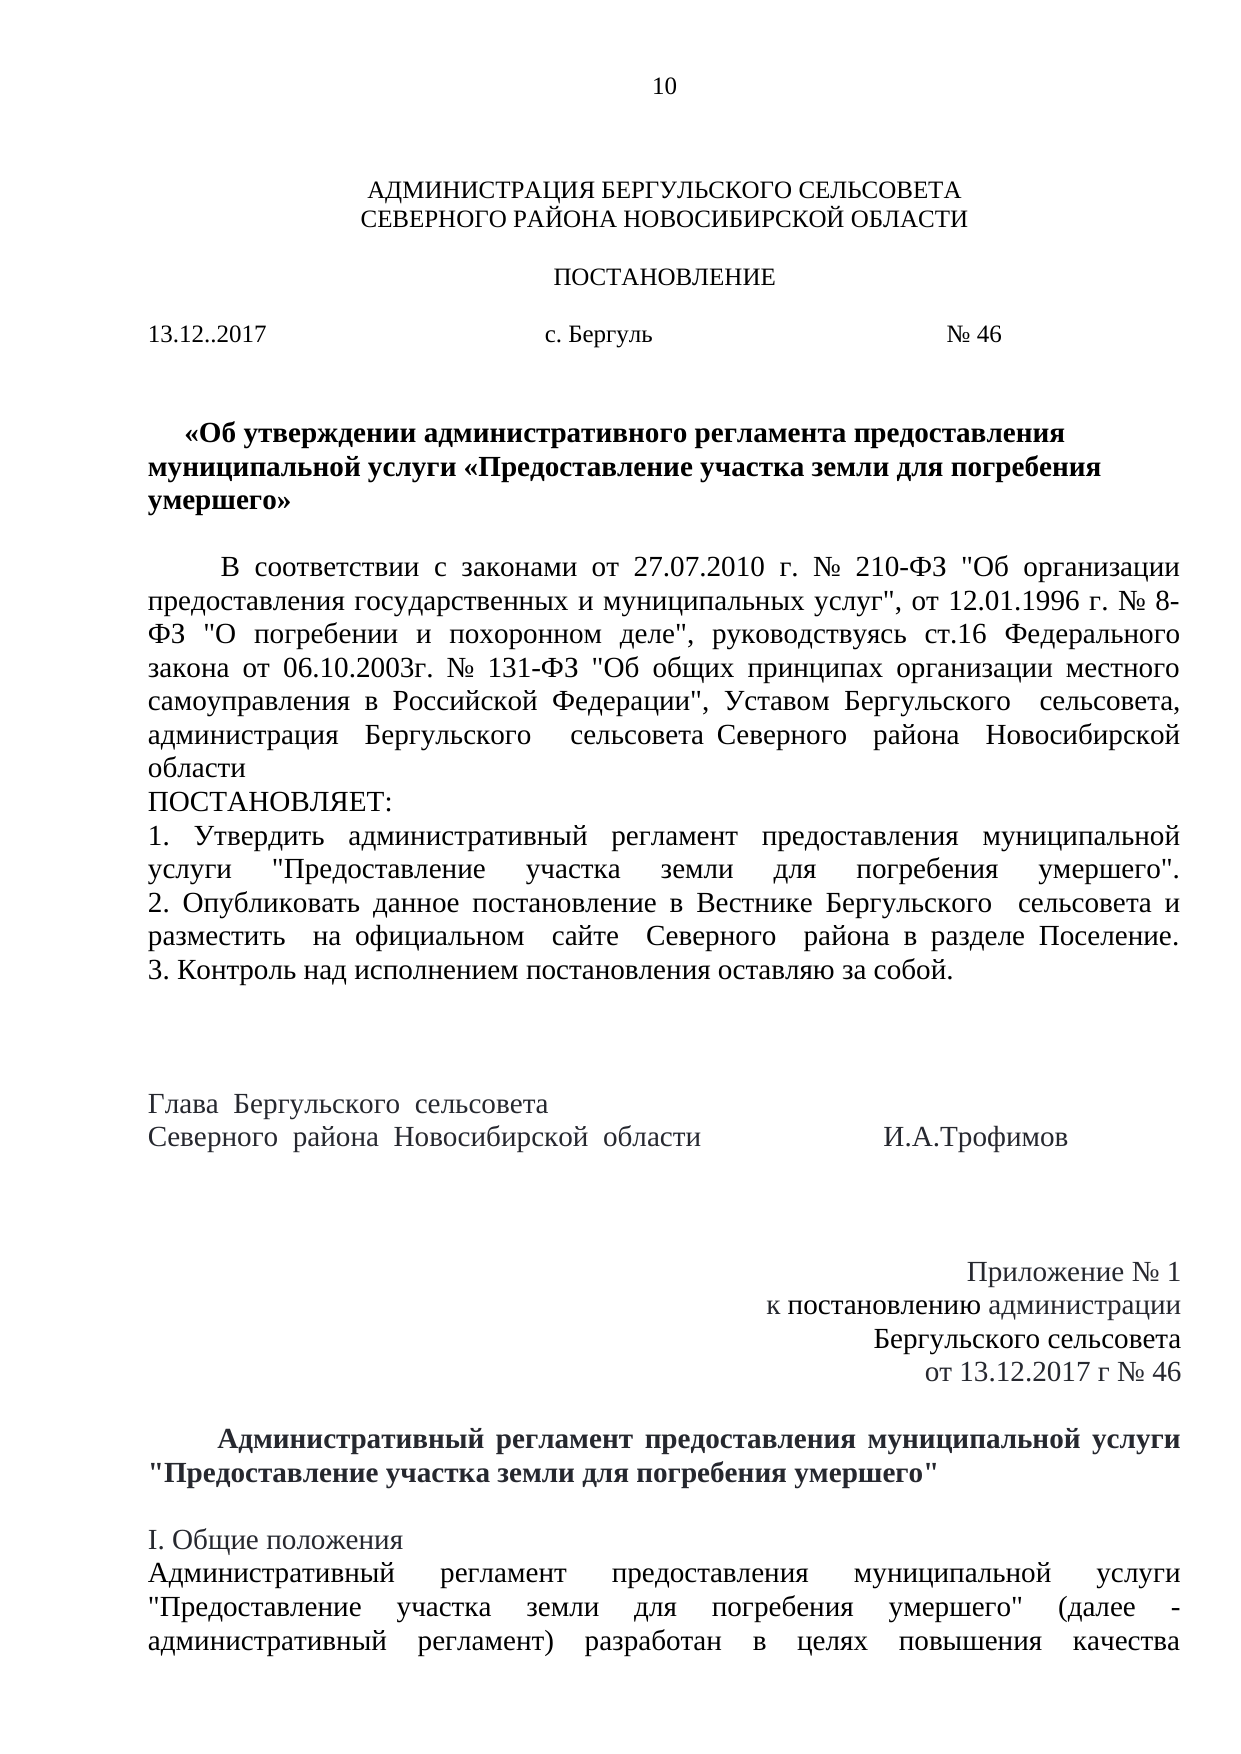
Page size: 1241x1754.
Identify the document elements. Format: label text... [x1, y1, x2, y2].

title к постановлению администрации [148, 1287, 1181, 1321]
title 1. Утвердить административный регламент предоставления муниципальной услуги "Предоставление участка земли для погребения умершего". 2. Опубликовать данное постановление в Вестнике Бергульского сельсовета и разместить на официальном сайте Северного района в разделе Поселение. 3. Контроль над исполнением постановления оставляю за собой. [148, 818, 1181, 985]
title Административный регламент предоставления муниципальной услуги "Предоставление участка земли для погребения умершего" [148, 1421, 1181, 1488]
title «Об утверждении административного регламента предоставления муниципальной услуги «Предоставление участка земли для погребения умершего» [148, 415, 1181, 516]
text СЕВЕРНОГО РАЙОНА НОВОСИБИРСКОЙ ОБЛАСТИ [148, 204, 1181, 233]
text АДМИНИСТРАЦИЯ БЕРГУЛЬСКОГО СЕЛЬСОВЕТА [148, 176, 1181, 204]
text 13.12..2017 с. Бергуль № 46 [148, 319, 1181, 348]
title В соответствии с законами от 27.07.2010 г. № 210-ФЗ "Об организации предоставления государственных и муниципальных услуг", от 12.01.1996 г. № 8-ФЗ "О погребении и похоронном деле", руководствуясь ст.16 Федерального закона от 06.10.2003г. № 131-ФЗ "Об общих принципах организации местного самоуправления в Российской Федерации", Уставом Бергульского сельсовета, администрация Бергульского сельсовета Северного района Новосибирской области [148, 549, 1181, 784]
title Приложение № 1 [148, 1254, 1181, 1287]
title Глава Бергульского сельсовета [148, 1086, 1181, 1119]
title Северного района Новосибирской области И.А.Трофимов [148, 1119, 1181, 1153]
title от 13.12.2017 г № 46 [148, 1354, 1181, 1388]
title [148, 1556, 1181, 1656]
title I. Общие положения [148, 1522, 1181, 1556]
title ПОСТАНОВЛЯЕТ: [148, 784, 1181, 818]
text ПОСТАНОВЛЕНИЕ [148, 262, 1181, 291]
title Бергульского сельсовета [148, 1321, 1181, 1354]
